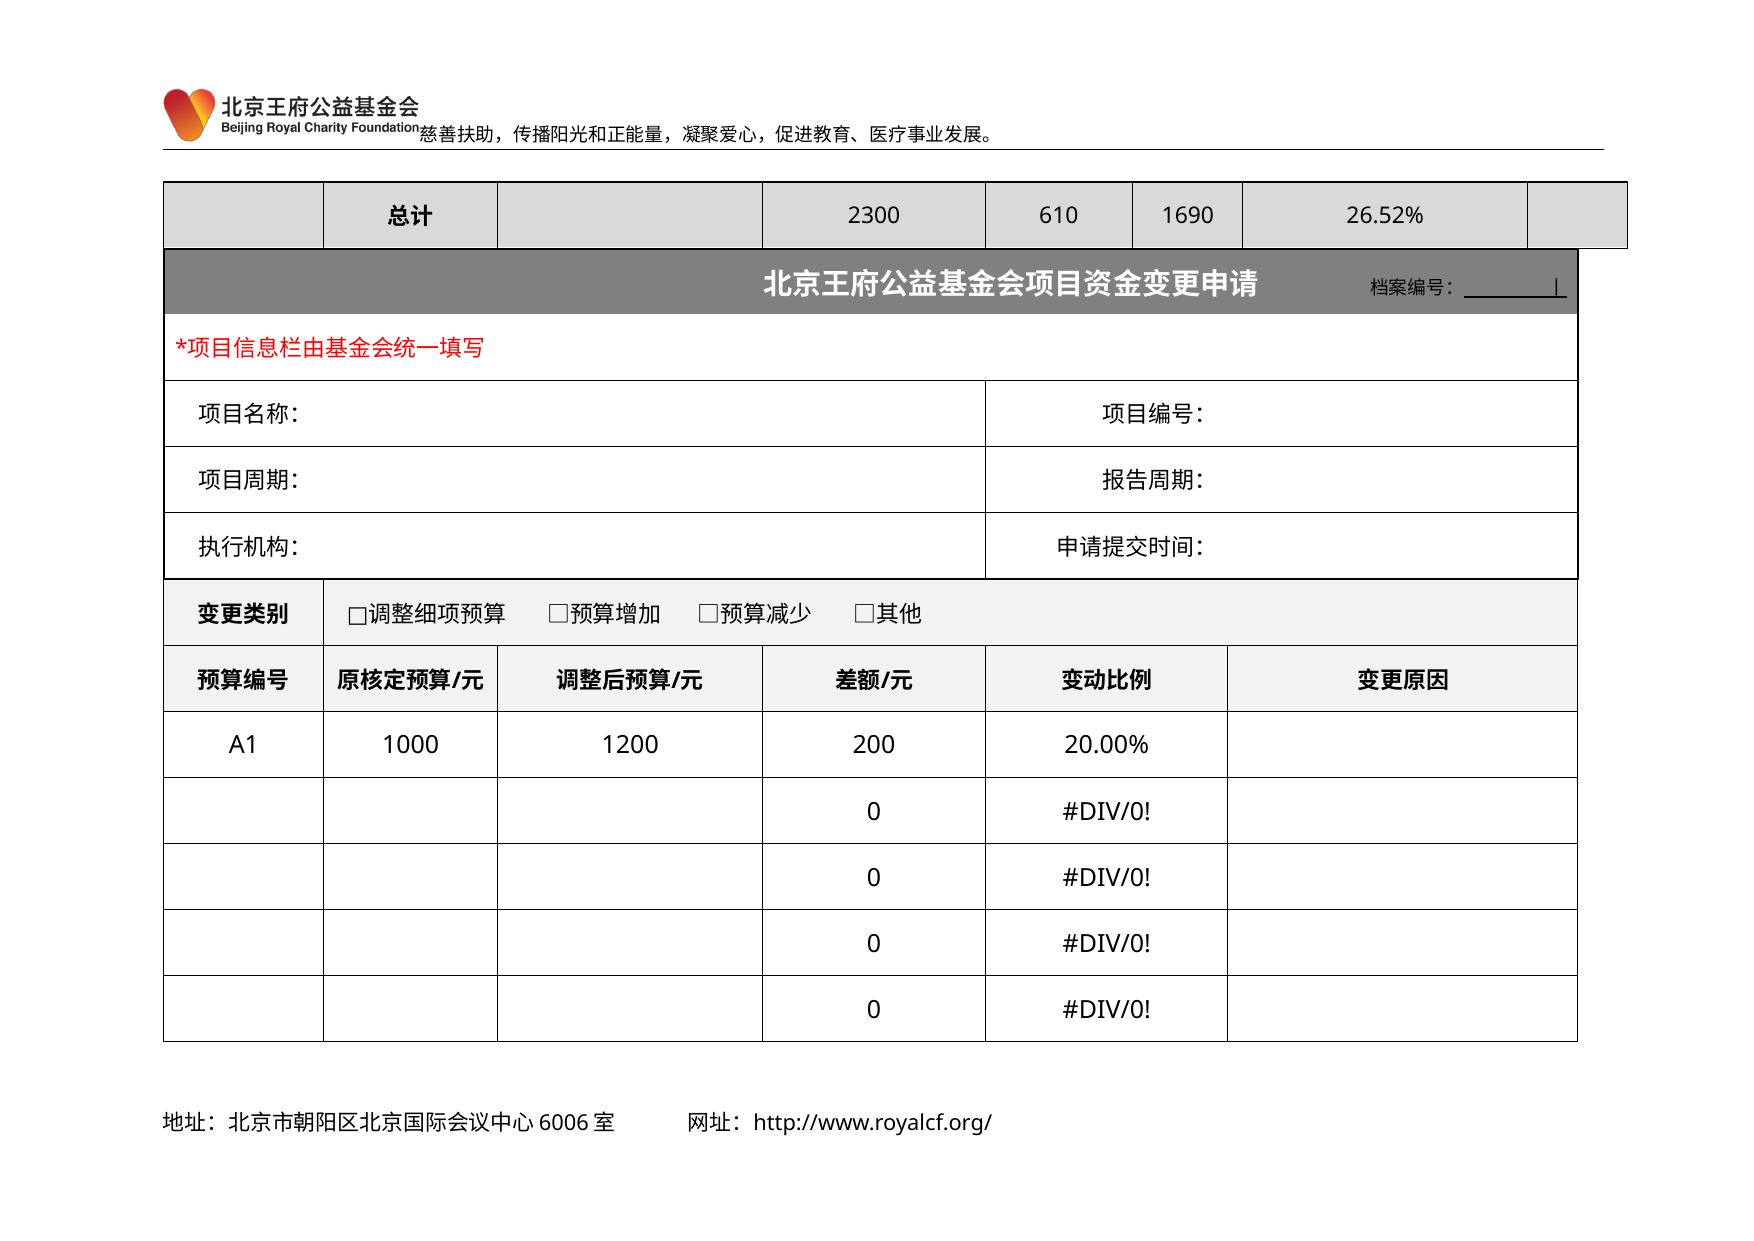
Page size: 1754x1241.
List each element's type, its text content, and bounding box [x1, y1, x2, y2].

table_cell 2300 [763, 183, 985, 247]
table_cell *项目信息栏由基金会统一填写 [165, 315, 1577, 379]
table_cell #DIV/0! [986, 844, 1227, 909]
table_cell [498, 183, 762, 247]
table_cell [164, 778, 323, 843]
table_cell [324, 844, 497, 909]
table_cell [1228, 844, 1577, 909]
table_cell 项目编号： [986, 381, 1228, 446]
table_cell [498, 778, 762, 843]
table_cell 0 [763, 976, 985, 1041]
table_cell [1228, 778, 1577, 843]
table_cell [324, 381, 985, 446]
table_cell 项目周期： [165, 447, 323, 512]
table_cell [498, 976, 762, 1041]
table_cell 总计 [324, 183, 497, 247]
table_cell 1200 [498, 712, 762, 777]
table_cell #DIV/0! [986, 778, 1227, 843]
table_cell 0 [763, 844, 985, 909]
table_cell 变更类别 [164, 580, 323, 645]
table_cell 报告周期： [986, 447, 1228, 512]
picture [162, 88, 420, 142]
table_cell [324, 778, 497, 843]
table_cell 申请提交时间： [986, 513, 1228, 578]
table_cell 项目名称： [165, 381, 323, 446]
table_cell 1000 [324, 712, 497, 777]
table_cell [164, 844, 323, 909]
table_cell 变动比例 [986, 646, 1227, 711]
table_cell [498, 910, 762, 975]
table_cell 26.52% [1243, 183, 1527, 247]
table_cell 调整后预算/元 [498, 646, 762, 711]
table_cell [1228, 513, 1577, 578]
table_cell #DIV/0! [986, 976, 1227, 1041]
table_cell [1228, 910, 1577, 975]
table_cell [1228, 976, 1577, 1041]
table_cell 北京王府公益基金会项目资金变更申请 档案编号： 丨 [165, 250, 1577, 314]
table_cell 0 [763, 778, 985, 843]
table_cell 1690 [1133, 183, 1242, 247]
table_cell 执行机构： [165, 513, 323, 578]
table_cell [324, 447, 985, 512]
table_cell [1228, 712, 1577, 777]
table_cell 0 [763, 910, 985, 975]
table_cell □调整细项预算 □预算增加 □预算减少 □其他 [324, 580, 1577, 645]
table_cell #DIV/0! [986, 910, 1227, 975]
table_cell 610 [986, 183, 1132, 247]
table_cell [324, 513, 985, 578]
table_cell [164, 183, 323, 247]
table_cell [324, 976, 497, 1041]
table_cell 原核定预算/元 [324, 646, 497, 711]
table_cell 预算编号 [164, 646, 323, 711]
table_cell 20.00% [986, 712, 1227, 777]
table_cell 200 [763, 712, 985, 777]
table_cell [1228, 447, 1577, 512]
table_cell [1528, 183, 1627, 247]
table_cell [324, 910, 497, 975]
table_cell [1228, 381, 1577, 446]
table_cell [164, 976, 323, 1041]
table_cell [498, 844, 762, 909]
table_cell [164, 910, 323, 975]
table_cell A1 [164, 712, 323, 777]
table_cell 变更原因 [1228, 646, 1577, 711]
table_cell 差额/元 [763, 646, 985, 711]
